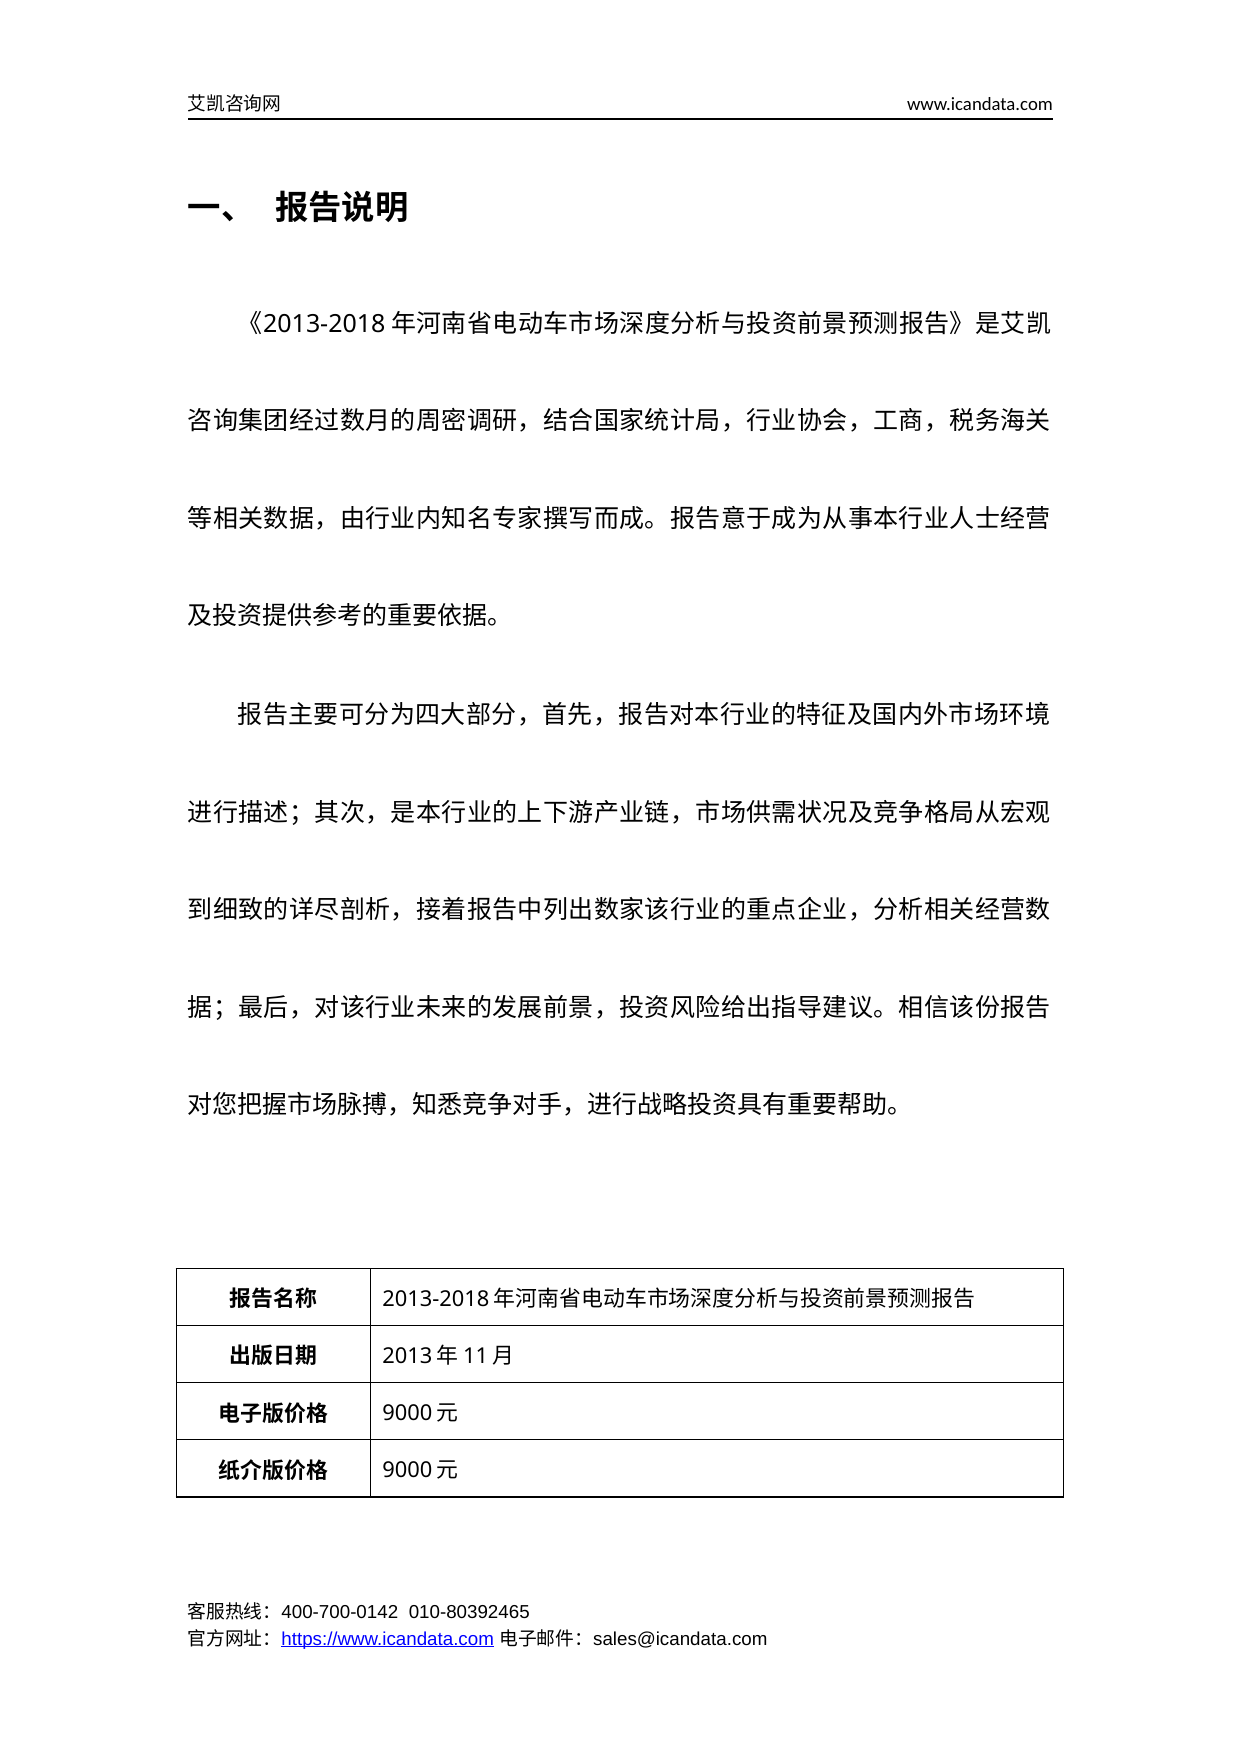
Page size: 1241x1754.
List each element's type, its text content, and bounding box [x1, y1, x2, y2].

table_cell 纸介版价格 [177, 1440, 370, 1496]
table_cell 出版日期 [177, 1326, 370, 1382]
subtitle 报告说明 [187, 172, 1053, 237]
table_cell 9000元 [371, 1440, 1063, 1496]
table_header 2013-2018年河南省电动车市场深度分析与投资前景预测报告 [371, 1269, 1063, 1325]
table_cell 2013年11月 [371, 1326, 1063, 1382]
text 报告主要可分为四大部分，首先，报告对本行业的特征及国内外市场环境进行描述；其次，是本行业的上下游产业链，市场供需状况及竞争格局从宏观到细致的详尽剖析，接着报告中列出数家该行业的重点企业，分析相关经营数据；最后，对该行业未来的发展前景，投资风险给出指导建议。相信该份报告对您把握市场脉搏，知悉竞争对手，进行战略投资具有重要帮助。 [187, 681, 1053, 1136]
table_cell 9000元 [371, 1383, 1063, 1439]
table_header 报告名称 [177, 1269, 370, 1325]
text 《2013-2018年河南省电动车市场深度分析与投资前景预测报告》是艾凯咨询集团经过数月的周密调研，结合国家统计局，行业协会，工商，税务海关等相关数据，由行业内知名专家撰写而成。报告意于成为从事本行业人士经营及投资提供参考的重要依据。 [187, 289, 1053, 646]
table_cell 电子版价格 [177, 1383, 370, 1439]
